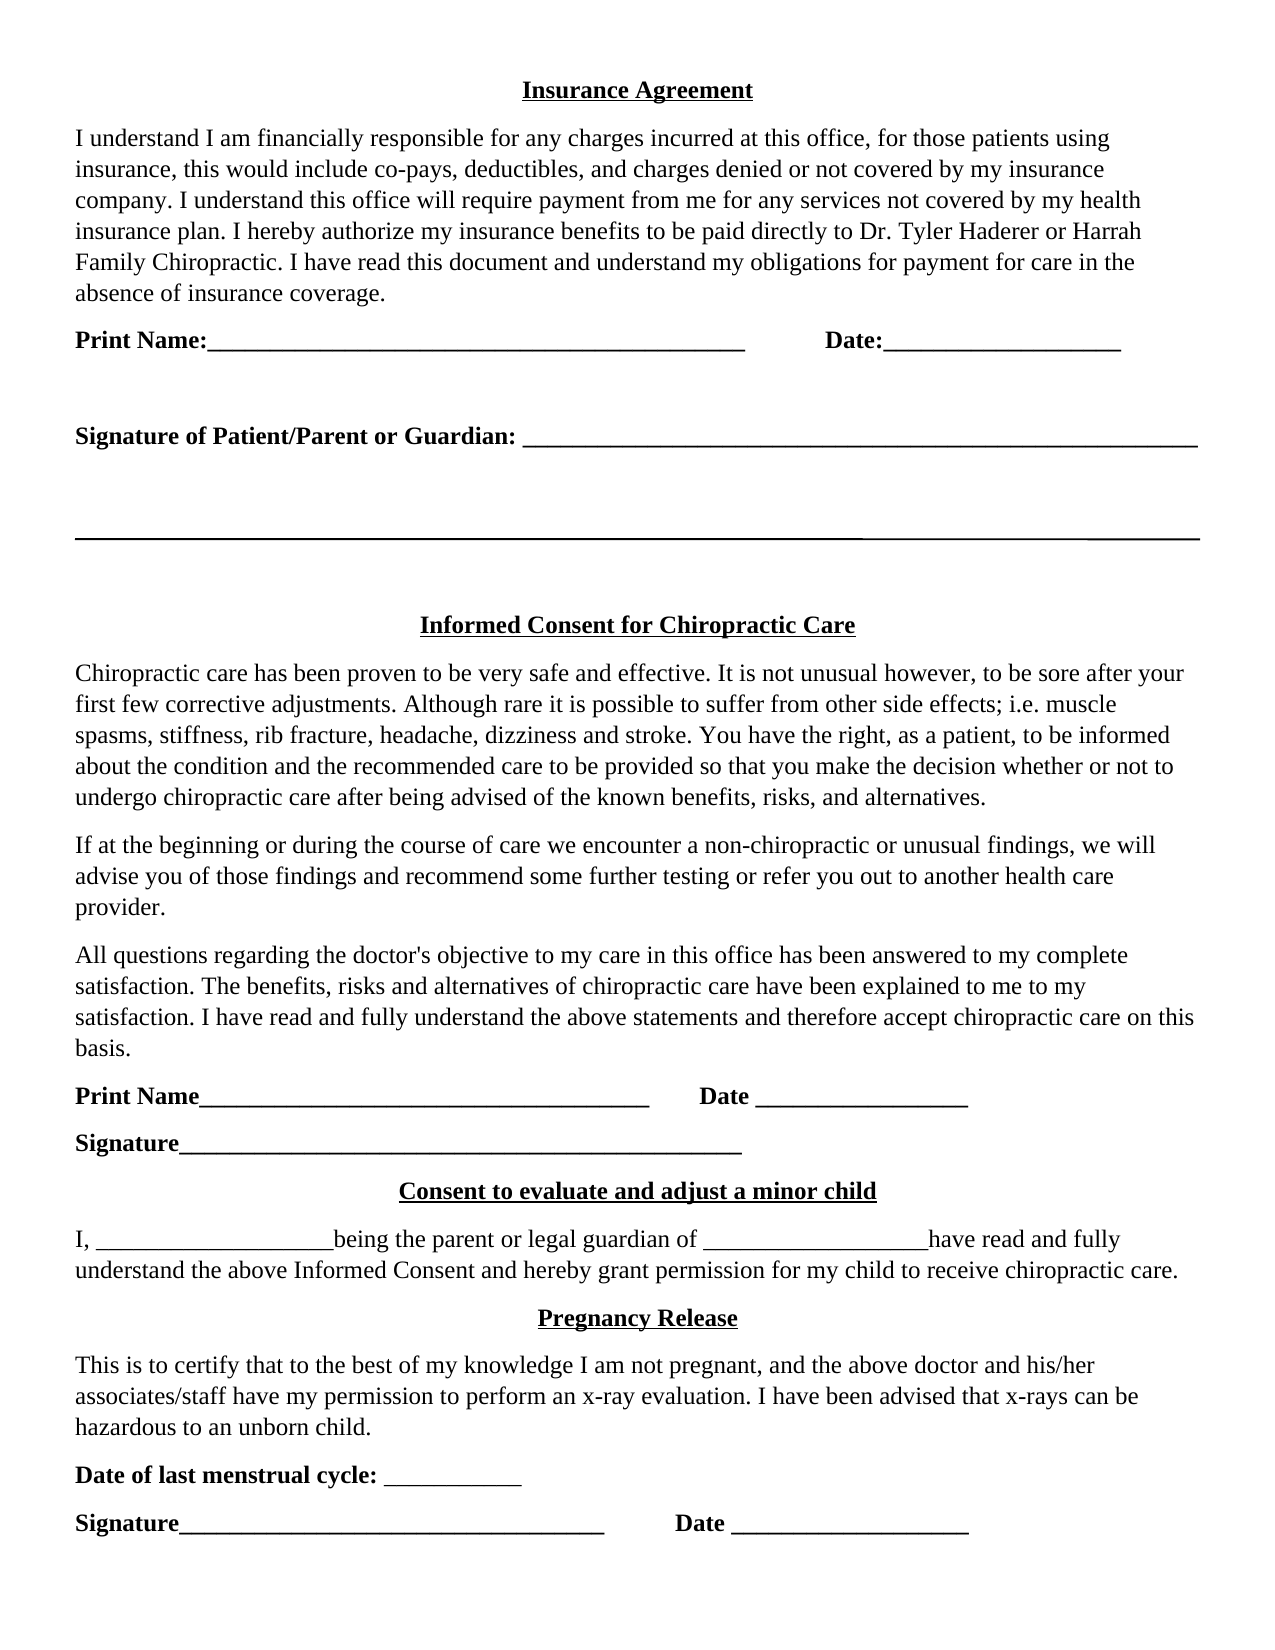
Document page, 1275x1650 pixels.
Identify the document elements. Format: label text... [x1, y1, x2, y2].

text Print Name:___________________________________________ Date:___________________ [75, 326, 1200, 354]
text If at the beginning or during the course of care we encounter a non-chiropractic or unusual findings, we will advise you of those findings and recommend some further testing or refer you out to another health care provider. [75, 830, 1200, 921]
text This is to certify that to the best of my knowledge I am not pregnant, and the above doctor and his/her associates/staff have my permission to perform an x-ray evaluation. I have been advised that x-rays can be hazardous to an unborn child. [75, 1350, 1200, 1441]
text Insurance Agreement [75, 75, 1200, 104]
text Date of last menstrual cycle: ___________ [75, 1460, 1200, 1489]
text I, ___________________being the parent or legal guardian of __________________have read and fully understand the above Informed Consent and hereby grant permission for my child to receive chiropractic care. [75, 1224, 1200, 1284]
text Signature_____________________________________________ [75, 1128, 1200, 1157]
text Print Name____________________________________ Date _________________ [75, 1081, 1200, 1109]
text Signature of Patient/Parent or Guardian: ______________________________________________________ [75, 421, 1200, 450]
text Informed Consent for Chiropractic Care [75, 611, 1200, 639]
text Signature__________________________________ Date ___________________ [75, 1508, 1200, 1537]
text Chiropractic care has been proven to be very safe and effective. It is not unusual however, to be sore after your first few corrective adjustments. Although rare it is possible to suffer from other side effects; i.e. muscle spasms, stiffness, rib fracture, headache, dizziness and stroke. You have the right, as a patient, to be informed about the condition and the recommended care to be provided so that you make the decision whether or not to undergo chiropractic care after being advised of the known benefits, risks, and alternatives. [75, 658, 1200, 811]
text All questions regarding the doctor's objective to my care in this office has been answered to my complete satisfaction. The benefits, risks and alternatives of chiropractic care have been explained to me to my satisfaction. I have read and fully understand the above statements and therefore accept chiropractic care on this basis. [75, 940, 1200, 1062]
text Consent to evaluate and adjust a minor child [75, 1176, 1200, 1205]
text I understand I am financially responsible for any charges incurred at this office, for those patients using insurance, this would include co-pays, deductibles, and charges denied or not covered by my insurance company. I understand this office will require payment from me for any services not covered by my health insurance plan. I hereby authorize my insurance benefits to be paid directly to Dr. Tyler Haderer or Harrah Family Chiropractic. I have read this document and understand my obligations for payment for care in the absence of insurance coverage. [75, 123, 1200, 307]
text Pregnancy Release [75, 1303, 1200, 1331]
